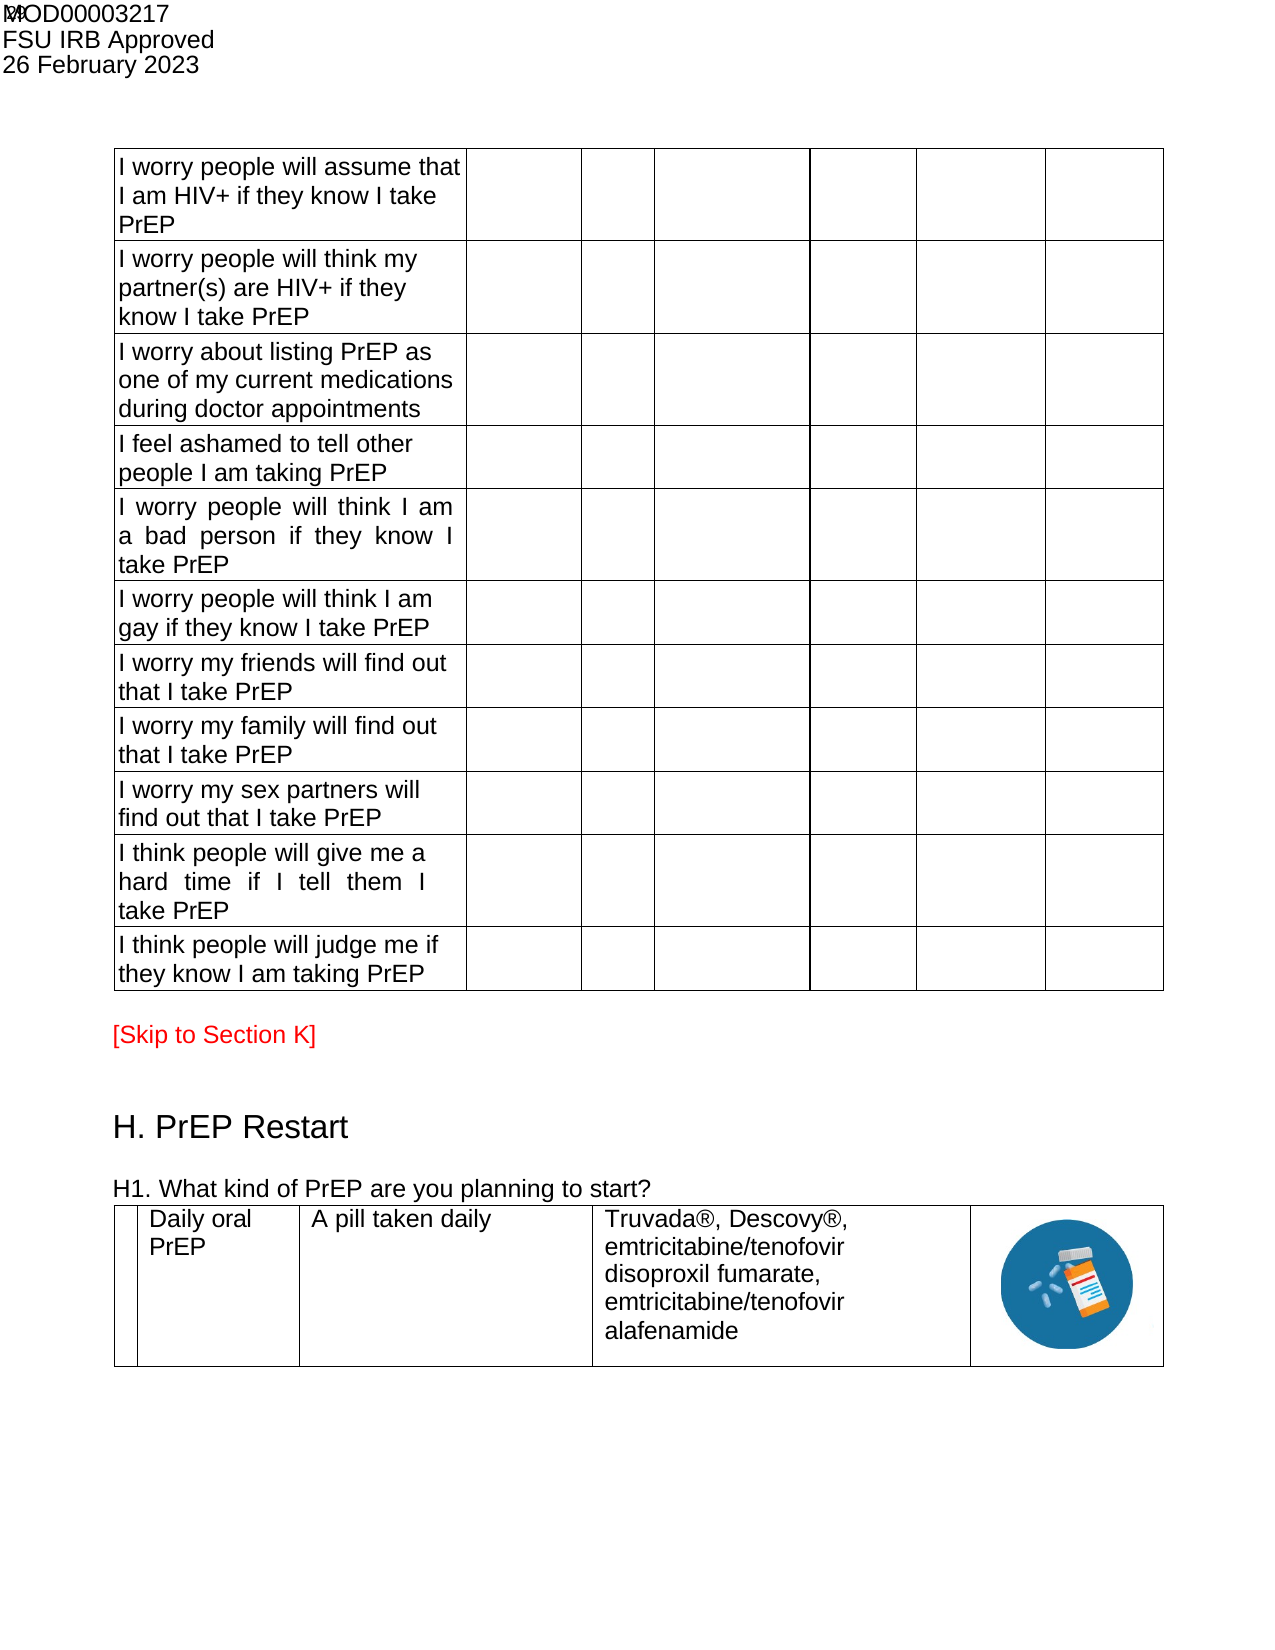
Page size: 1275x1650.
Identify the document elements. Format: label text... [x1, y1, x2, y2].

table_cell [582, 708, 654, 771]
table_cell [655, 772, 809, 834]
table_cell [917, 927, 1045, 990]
table_cell [1046, 241, 1163, 332]
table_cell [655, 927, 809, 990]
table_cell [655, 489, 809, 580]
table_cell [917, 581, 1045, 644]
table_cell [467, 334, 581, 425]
text H1. What kind of PrEP are you planning to start? [112, 1174, 1273, 1203]
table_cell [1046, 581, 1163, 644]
text [Skip to Section K] [112, 1021, 1273, 1049]
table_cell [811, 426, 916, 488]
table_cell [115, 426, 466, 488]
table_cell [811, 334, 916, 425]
table_cell I worry people will think my partner(s) are HIV+ if they know I take PrEP [115, 241, 466, 332]
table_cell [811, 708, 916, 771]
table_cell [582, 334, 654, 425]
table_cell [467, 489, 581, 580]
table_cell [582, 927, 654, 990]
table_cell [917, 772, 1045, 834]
table_cell [582, 241, 654, 332]
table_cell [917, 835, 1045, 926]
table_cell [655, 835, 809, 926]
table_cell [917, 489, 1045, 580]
table_cell [467, 241, 581, 332]
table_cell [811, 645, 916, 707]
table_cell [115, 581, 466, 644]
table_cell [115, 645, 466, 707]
table_header [917, 149, 1045, 240]
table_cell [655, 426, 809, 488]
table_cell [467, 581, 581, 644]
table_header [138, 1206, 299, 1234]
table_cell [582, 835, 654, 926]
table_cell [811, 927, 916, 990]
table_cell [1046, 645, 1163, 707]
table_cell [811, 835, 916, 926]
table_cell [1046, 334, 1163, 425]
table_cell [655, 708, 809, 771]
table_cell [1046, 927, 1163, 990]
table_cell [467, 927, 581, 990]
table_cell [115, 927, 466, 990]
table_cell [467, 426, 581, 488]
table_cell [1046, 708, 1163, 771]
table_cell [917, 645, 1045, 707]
table_cell [655, 241, 809, 332]
table_header [467, 149, 581, 240]
table_cell [811, 241, 916, 332]
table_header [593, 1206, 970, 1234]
table_cell [917, 241, 1045, 332]
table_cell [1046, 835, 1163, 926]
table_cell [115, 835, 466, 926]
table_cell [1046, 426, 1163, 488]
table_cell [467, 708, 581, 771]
table_header [811, 149, 916, 240]
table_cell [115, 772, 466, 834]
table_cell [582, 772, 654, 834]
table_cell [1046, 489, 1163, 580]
table_header [655, 149, 809, 240]
list PrEP Restart [112, 1107, 1273, 1145]
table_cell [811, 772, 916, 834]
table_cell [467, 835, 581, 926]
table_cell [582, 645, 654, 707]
table_cell I worry about listing PrEP as one of my current medications during doctor appointments [115, 334, 466, 425]
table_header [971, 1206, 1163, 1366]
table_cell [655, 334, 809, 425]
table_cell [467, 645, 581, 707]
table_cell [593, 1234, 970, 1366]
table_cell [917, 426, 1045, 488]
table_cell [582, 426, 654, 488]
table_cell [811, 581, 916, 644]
table_header [1046, 149, 1163, 240]
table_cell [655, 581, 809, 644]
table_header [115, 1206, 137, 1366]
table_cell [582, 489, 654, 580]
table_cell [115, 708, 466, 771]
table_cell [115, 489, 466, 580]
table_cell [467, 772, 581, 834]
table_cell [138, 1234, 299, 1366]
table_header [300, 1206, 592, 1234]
picture [1001, 1219, 1154, 1349]
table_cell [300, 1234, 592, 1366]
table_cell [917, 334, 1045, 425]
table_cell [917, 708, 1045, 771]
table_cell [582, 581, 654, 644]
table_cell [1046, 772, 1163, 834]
table_header [582, 149, 654, 240]
table_header I worry people will assume that I am HIV+ if they know I take PrEP [115, 149, 466, 240]
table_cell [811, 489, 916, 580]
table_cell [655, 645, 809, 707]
